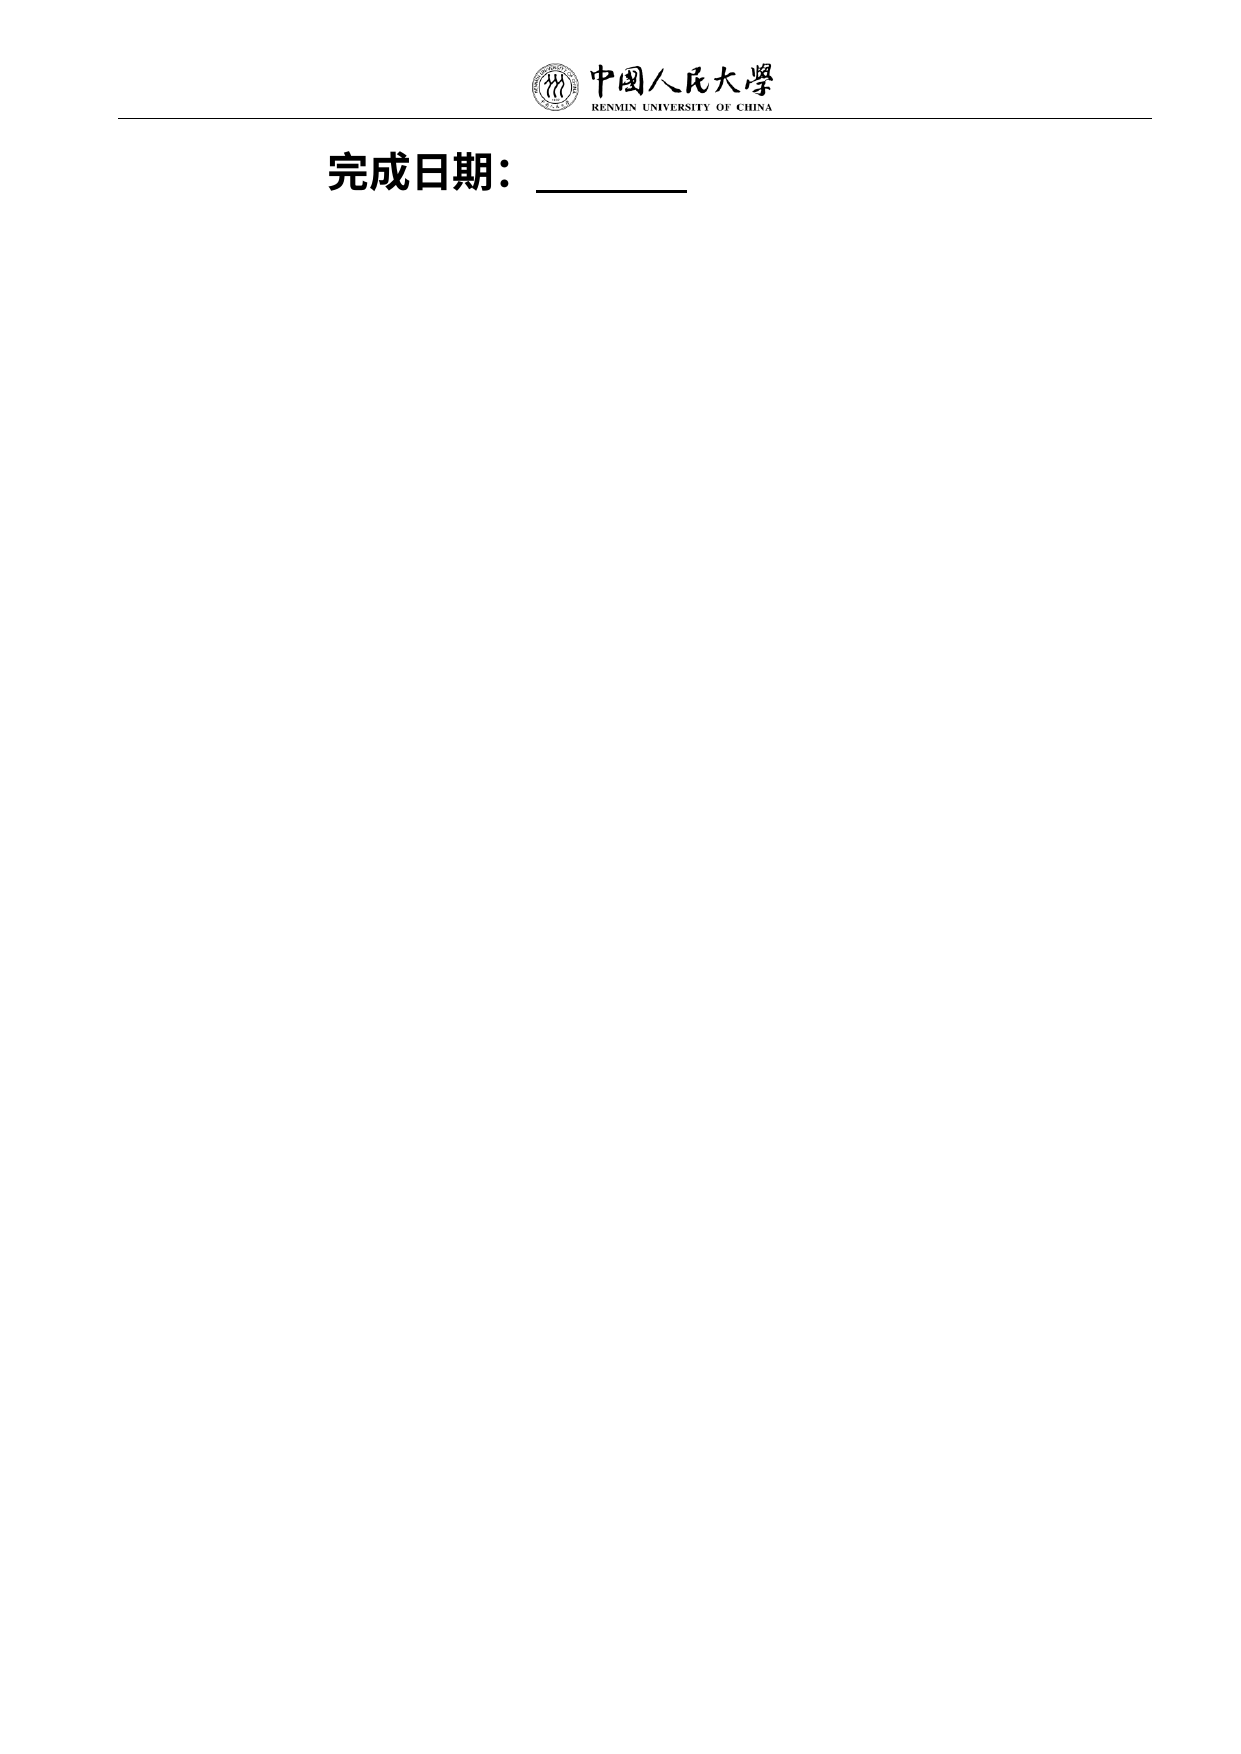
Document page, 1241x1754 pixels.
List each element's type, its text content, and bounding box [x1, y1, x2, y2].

text 完成日期： [118, 139, 1152, 199]
picture [531, 57, 776, 116]
